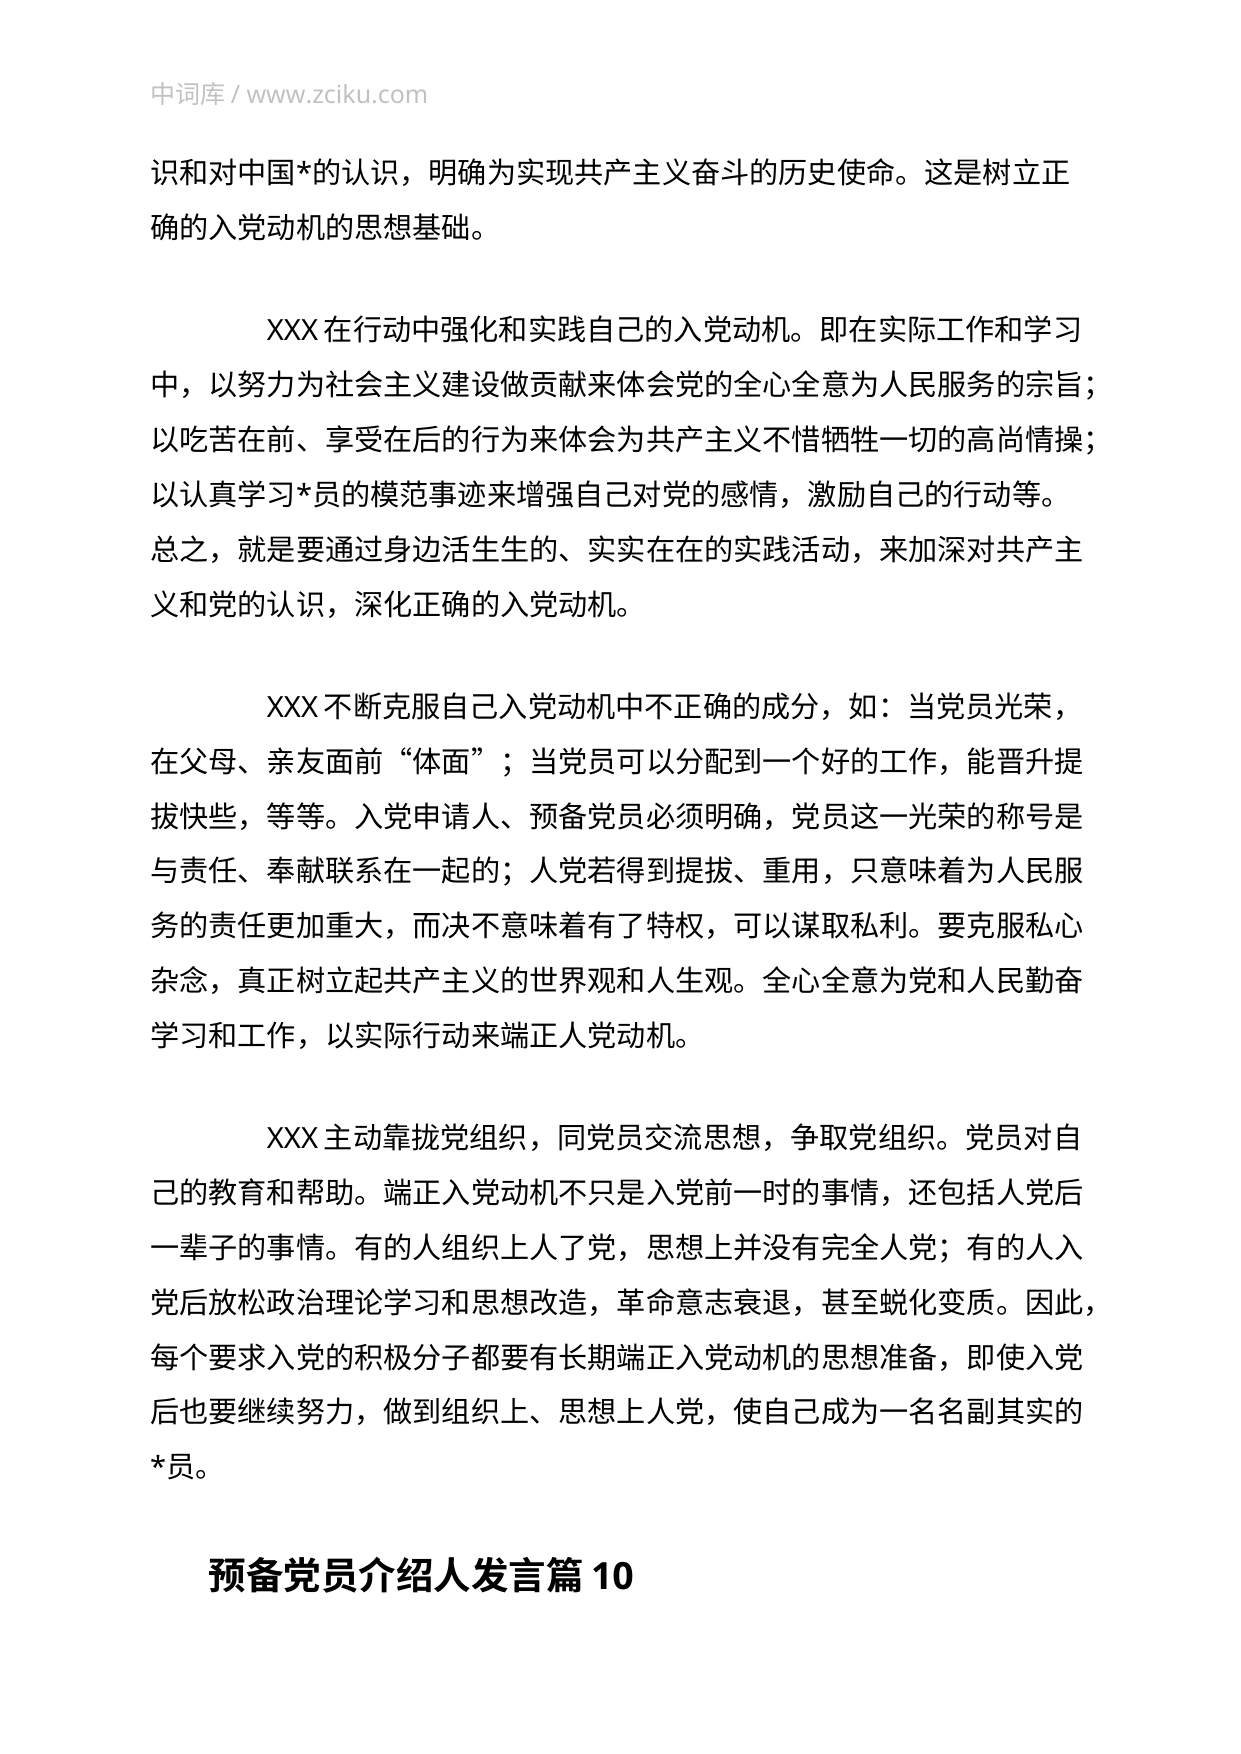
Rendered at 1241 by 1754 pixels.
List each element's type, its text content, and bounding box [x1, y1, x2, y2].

text XXX不断克服自己入党动机中不正确的成分，如：当党员光荣，在父母、亲友面前“体面”；当党员可以分配到一个好的工作，能晋升提拔快些，等等。入党申请人、预备党员必须明确，党员这一光荣的称号是与责任、奉献联系在一起的；人党若得到提拔、重用，只意味着为人民服务的责任更加重大，而决不意味着有了特权，可以谋取私利。要克服私心杂念，真正树立起共产主义的世界观和人生观。全心全意为党和人民勤奋学习和工作，以实际行动来端正人党动机。 [150, 683, 1090, 1055]
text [150, 150, 1090, 247]
text XXX主动靠拢党组织，同党员交流思想，争取党组织。党员对自己的教育和帮助。端正入党动机不只是入党前一时的事情，还包括人党后一辈子的事情。有的人组织上人了党，思想上并没有完全人党；有的人入党后放松政治理论学习和思想改造，革命意志衰退，甚至蜕化变质。因此，每个要求入党的积极分子都要有长期端正入党动机的思想准备，即使入党后也要继续努力，做到组织上、思想上人党，使自己成为一名名副其实的*员。 [150, 1114, 1090, 1486]
text XXX在行动中强化和实践自己的入党动机。即在实际工作和学习中，以努力为社会主义建设做贡献来体会党的全心全意为人民服务的宗旨；以吃苦在前、享受在后的行为来体会为共产主义不惜牺牲一切的高尚情操；以认真学习*员的模范事迹来增强自己对党的感情，激励自己的行动等。总之，就是要通过身边活生生的、实实在在的实践活动，来加深对共产主义和党的认识，深化正确的入党动机。 [150, 307, 1090, 624]
text 预备党员介绍人发言篇10 [150, 1546, 1090, 1600]
